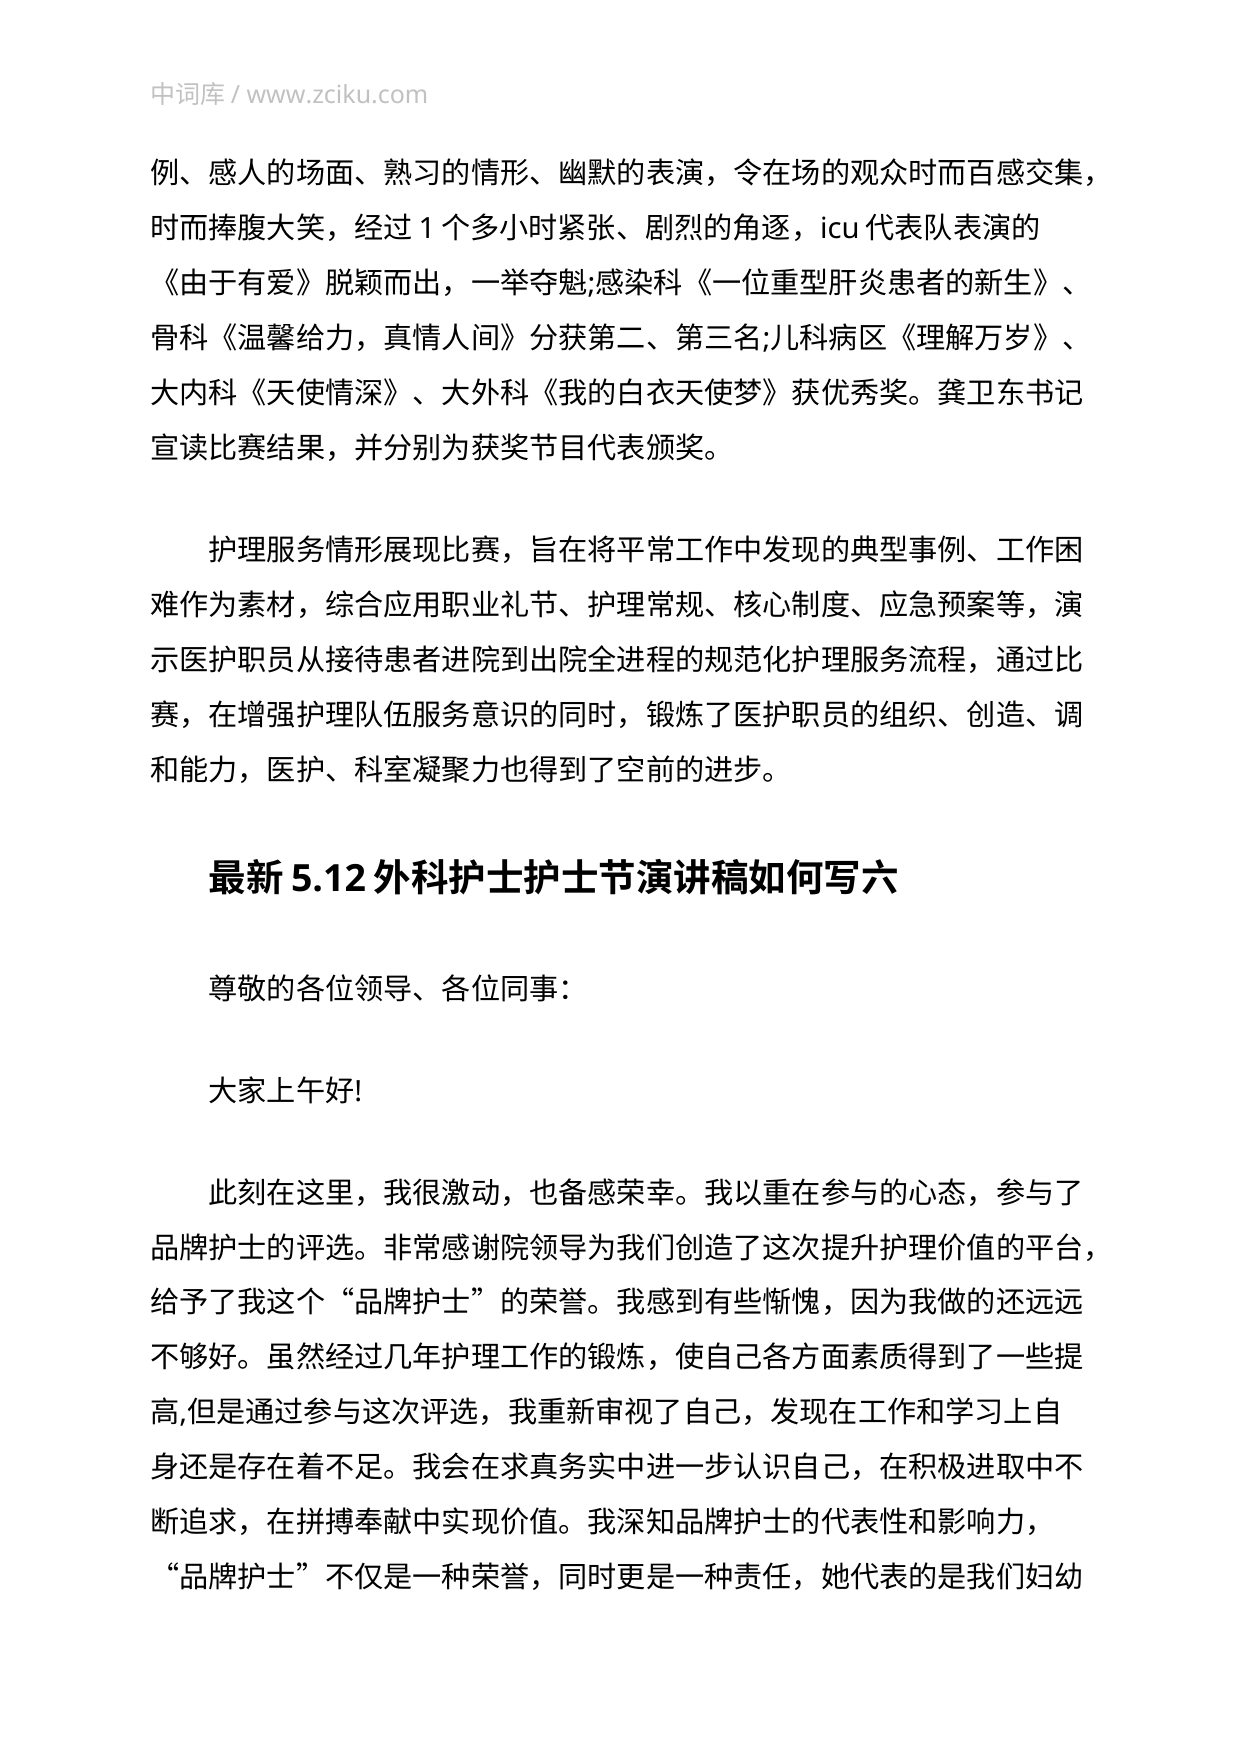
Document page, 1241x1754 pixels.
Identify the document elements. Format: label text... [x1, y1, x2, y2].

text 最新5.12外科护士护士节演讲稿如何写六 [150, 848, 1090, 902]
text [150, 1169, 1090, 1596]
text 大家上午好! [150, 1067, 1090, 1110]
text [150, 150, 1090, 467]
text 护理服务情形展现比赛，旨在将平常工作中发现的典型事例、工作困难作为素材，综合应用职业礼节、护理常规、核心制度、应急预案等，演示医护职员从接待患者进院到出院全进程的规范化护理服务流程，通过比赛，在增强护理队伍服务意识的同时，锻炼了医护职员的组织、创造、调和能力，医护、科室凝聚力也得到了空前的进步。 [150, 527, 1090, 788]
text 尊敬的各位领导、各位同事： [150, 966, 1090, 1008]
